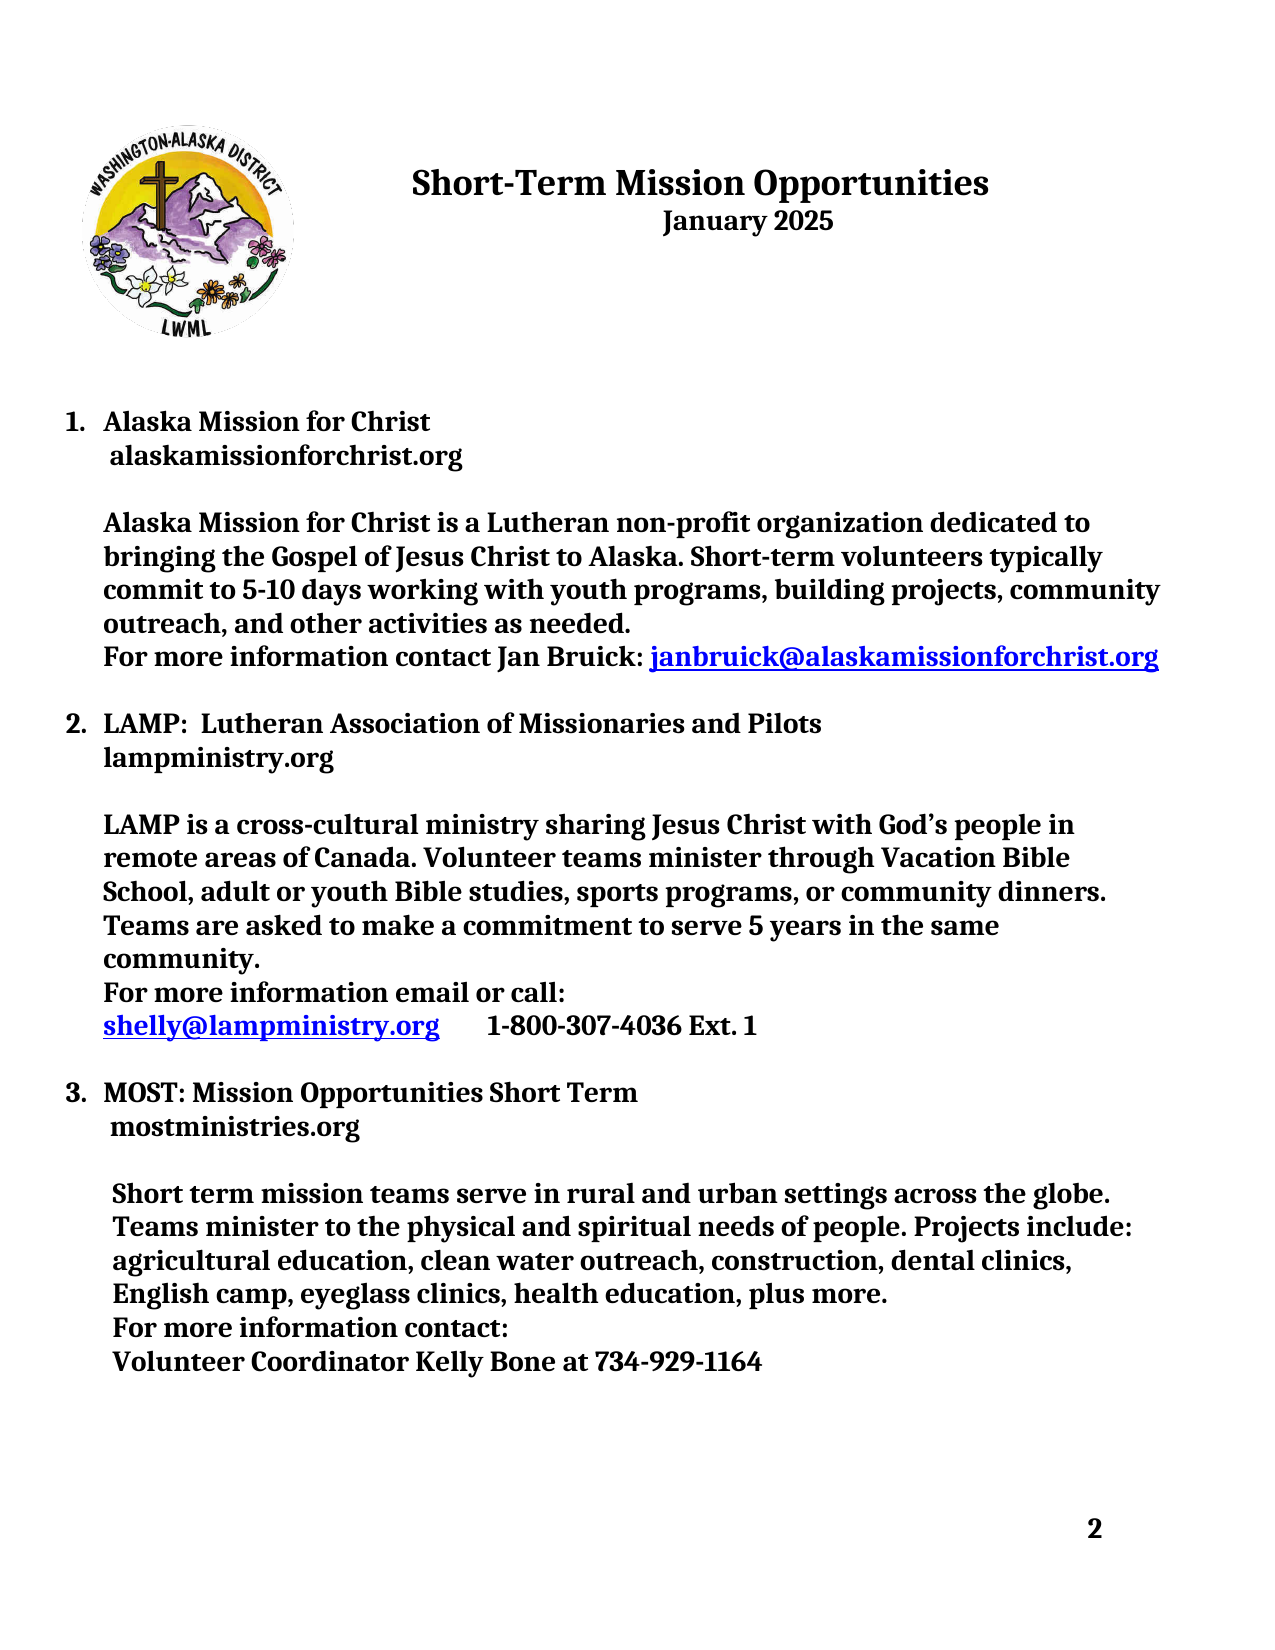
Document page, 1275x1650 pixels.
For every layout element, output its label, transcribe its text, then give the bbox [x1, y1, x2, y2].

text Short-Term Mission Opportunities [337, 161, 1162, 204]
text 2 [112, 1512, 1162, 1546]
list LAMP is a cross-cultural ministry sharing Jesus Christ with God’s people in remote areas of Canada. Volunteer teams minister through Vacation Bible School, adult or youth Bible studies, sports programs, or community dinners. Teams are asked to make a commitment to serve 5 years in the same community. [103, 808, 1162, 976]
list lampministry.org [103, 741, 1162, 774]
list MOST: Mission Opportunities Short Term [66, 1076, 1162, 1110]
list LAMP: Lutheran Association of Missionaries and Pilots [66, 707, 1162, 741]
list For more information email or call: [103, 976, 1162, 1009]
picture [73, 120, 299, 346]
text Short term mission teams serve in rural and urban settings across the globe. Teams minister to the physical and spiritual needs of people. Projects include: agricultural education, clean water outreach, construction, dental clinics, English camp, eyeglass clinics, health education, plus more. [112, 1177, 1162, 1311]
text For more information contact: [112, 1311, 1162, 1345]
list shelly@lampministry.org 1-800-307-4036 Ext. 1 [103, 1009, 1162, 1043]
list mostministries.org [103, 1110, 1162, 1143]
list For more information contact Jan Bruick: janbruick@alaskamissionforchrist.org [103, 640, 1162, 674]
list Alaska Mission for Christ [66, 406, 1162, 439]
list Alaska Mission for Christ is a Lutheran non-profit organization dedicated to bringing the Gospel of Jesus Christ to Alaska. Short-term volunteers typically commit to 5-10 days working with youth programs, building projects, community outreach, and other activities as needed. [103, 506, 1162, 640]
list alaskamissionforchrist.org [103, 439, 1162, 473]
text January 2025 [299, 204, 1162, 238]
text Volunteer Coordinator Kelly Bone at 734-929-1164 [112, 1345, 1162, 1378]
